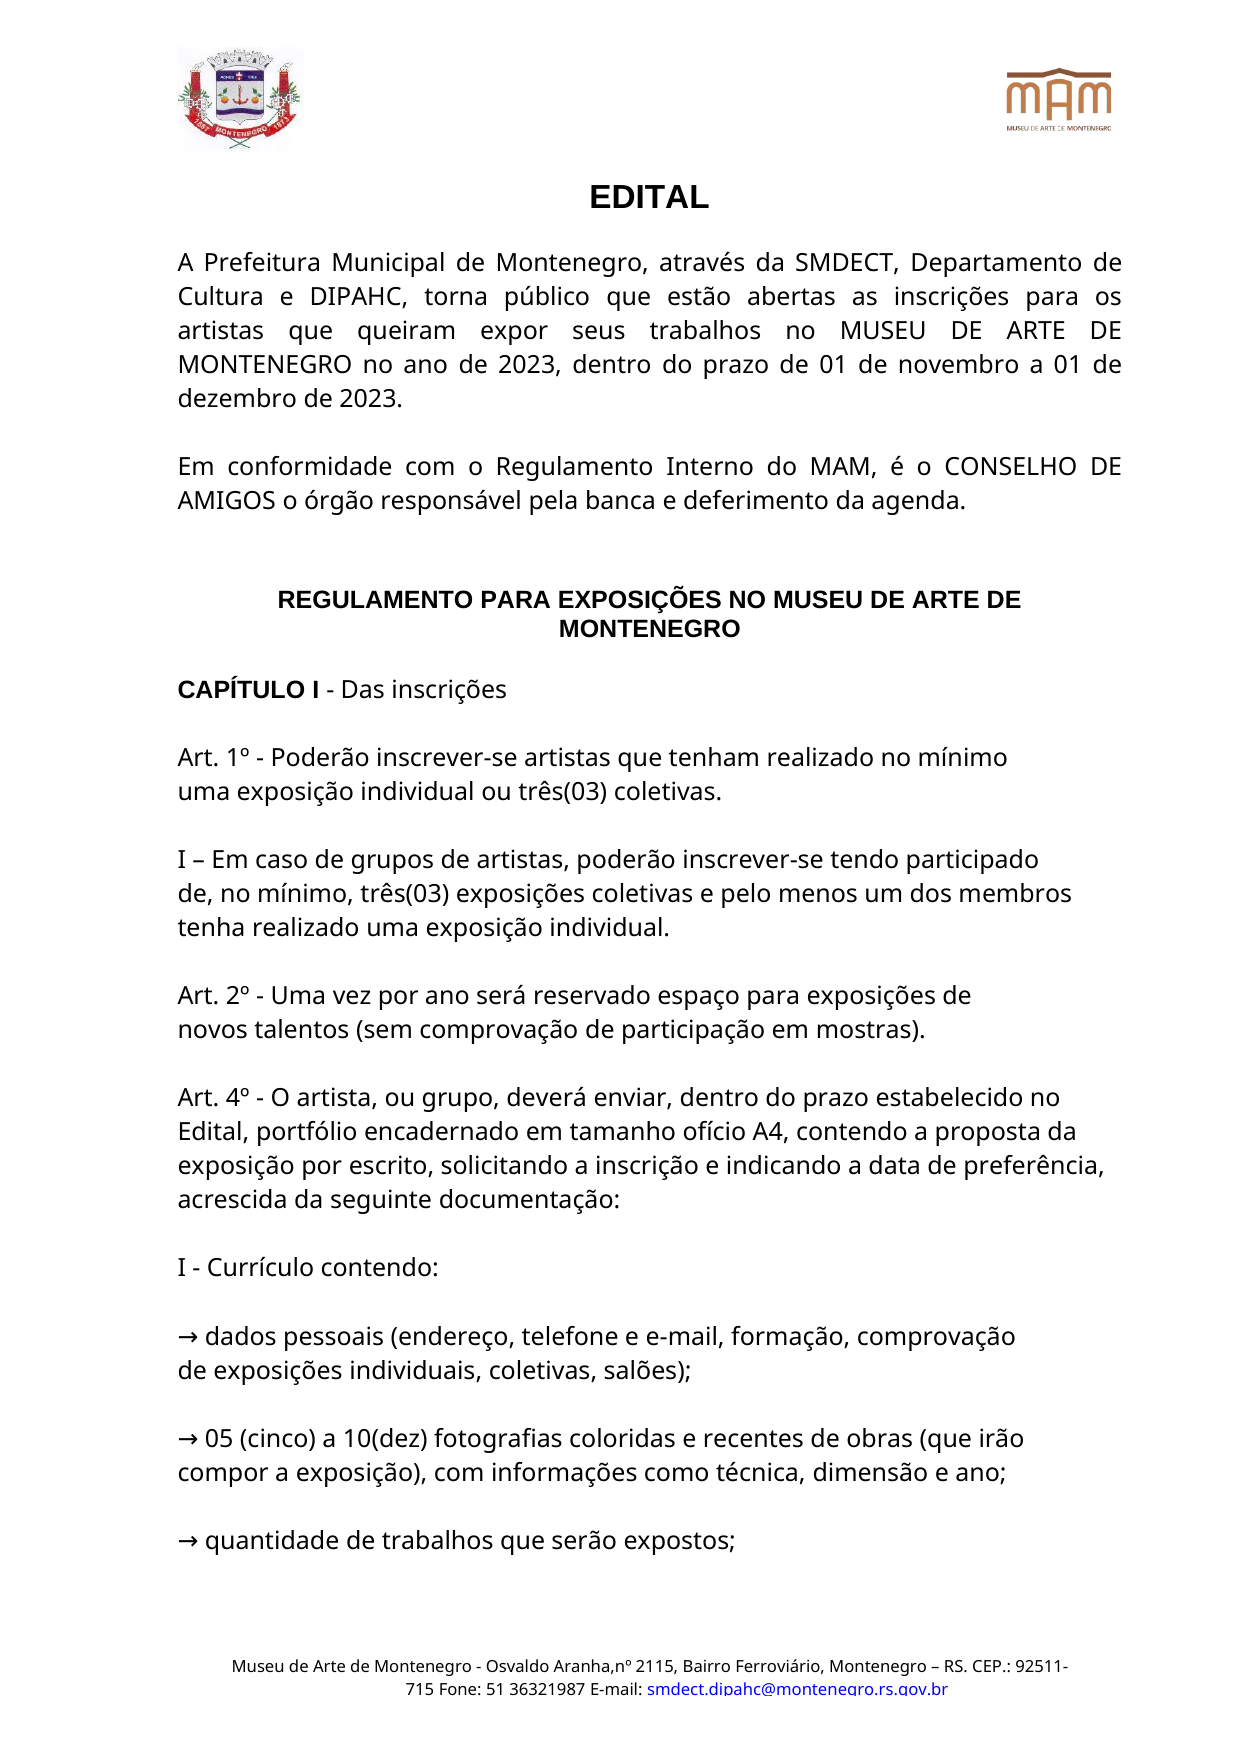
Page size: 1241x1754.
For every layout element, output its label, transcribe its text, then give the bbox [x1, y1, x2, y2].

picture [1006, 67, 1112, 131]
text A Prefeitura Municipal de Montenegro, através da SMDECT, Departamento de Cultura e DIPAHC, torna público que estão abertas as inscrições para os artistas que queiram expor seus trabalhos no MUSEU DE ARTE DE MONTENEGRO no ano de 2023, dentro do prazo de 01 de novembro a 01 de dezembro de 2023. [177, 244, 1122, 415]
text I – Em caso de grupos de artistas, poderão inscrever-se tendo participado de, no mínimo, três(03) exposições coletivas e pelo menos um dos membros tenha realizado uma exposição individual. [177, 842, 1075, 944]
text → dados pessoais (endereço, telefone e e-mail, formação, comprovação de exposições individuais, coletivas, salões); [177, 1318, 1020, 1386]
title EDITAL [277, 177, 1022, 216]
text → quantidade de trabalhos que serão expostos; [177, 1523, 1134, 1557]
text Art. 1º - Poderão inscrever-se artistas que tenham realizado no mínimo uma exposição individual ou três(03) coletivas. [177, 739, 1022, 807]
text Em conformidade com o Regulamento Interno do MAM, é o CONSELHO DE AMIGOS o órgão responsável pela banca e deferimento da agenda. [177, 449, 1122, 517]
text I - Currículo contendo: [177, 1250, 1134, 1284]
subtitle REGULAMENTO PARA EXPOSIÇÕES NO MUSEU DE ARTE DE MONTENEGRO [277, 585, 1022, 642]
text CAPÍTULO I - Das inscrições [177, 671, 1134, 705]
text → 05 (cinco) a 10(dez) fotografias coloridas e recentes de obras (que irão compor a exposição), com informações como técnica, dimensão e ano; [177, 1420, 1108, 1488]
picture [177, 47, 305, 152]
text Art. 4º - O artista, ou grupo, deverá enviar, dentro do prazo estabelecido no Edital, portfólio encadernado em tamanho ofício A4, contendo a proposta da exposição por escrito, solicitando a inscrição e indicando a data de preferência, acrescida da seguinte documentação: [177, 1080, 1110, 1216]
text Art. 2º - Uma vez por ano será reservado espaço para exposições de novos talentos (sem comprovação de participação em mostras). [177, 978, 1019, 1046]
